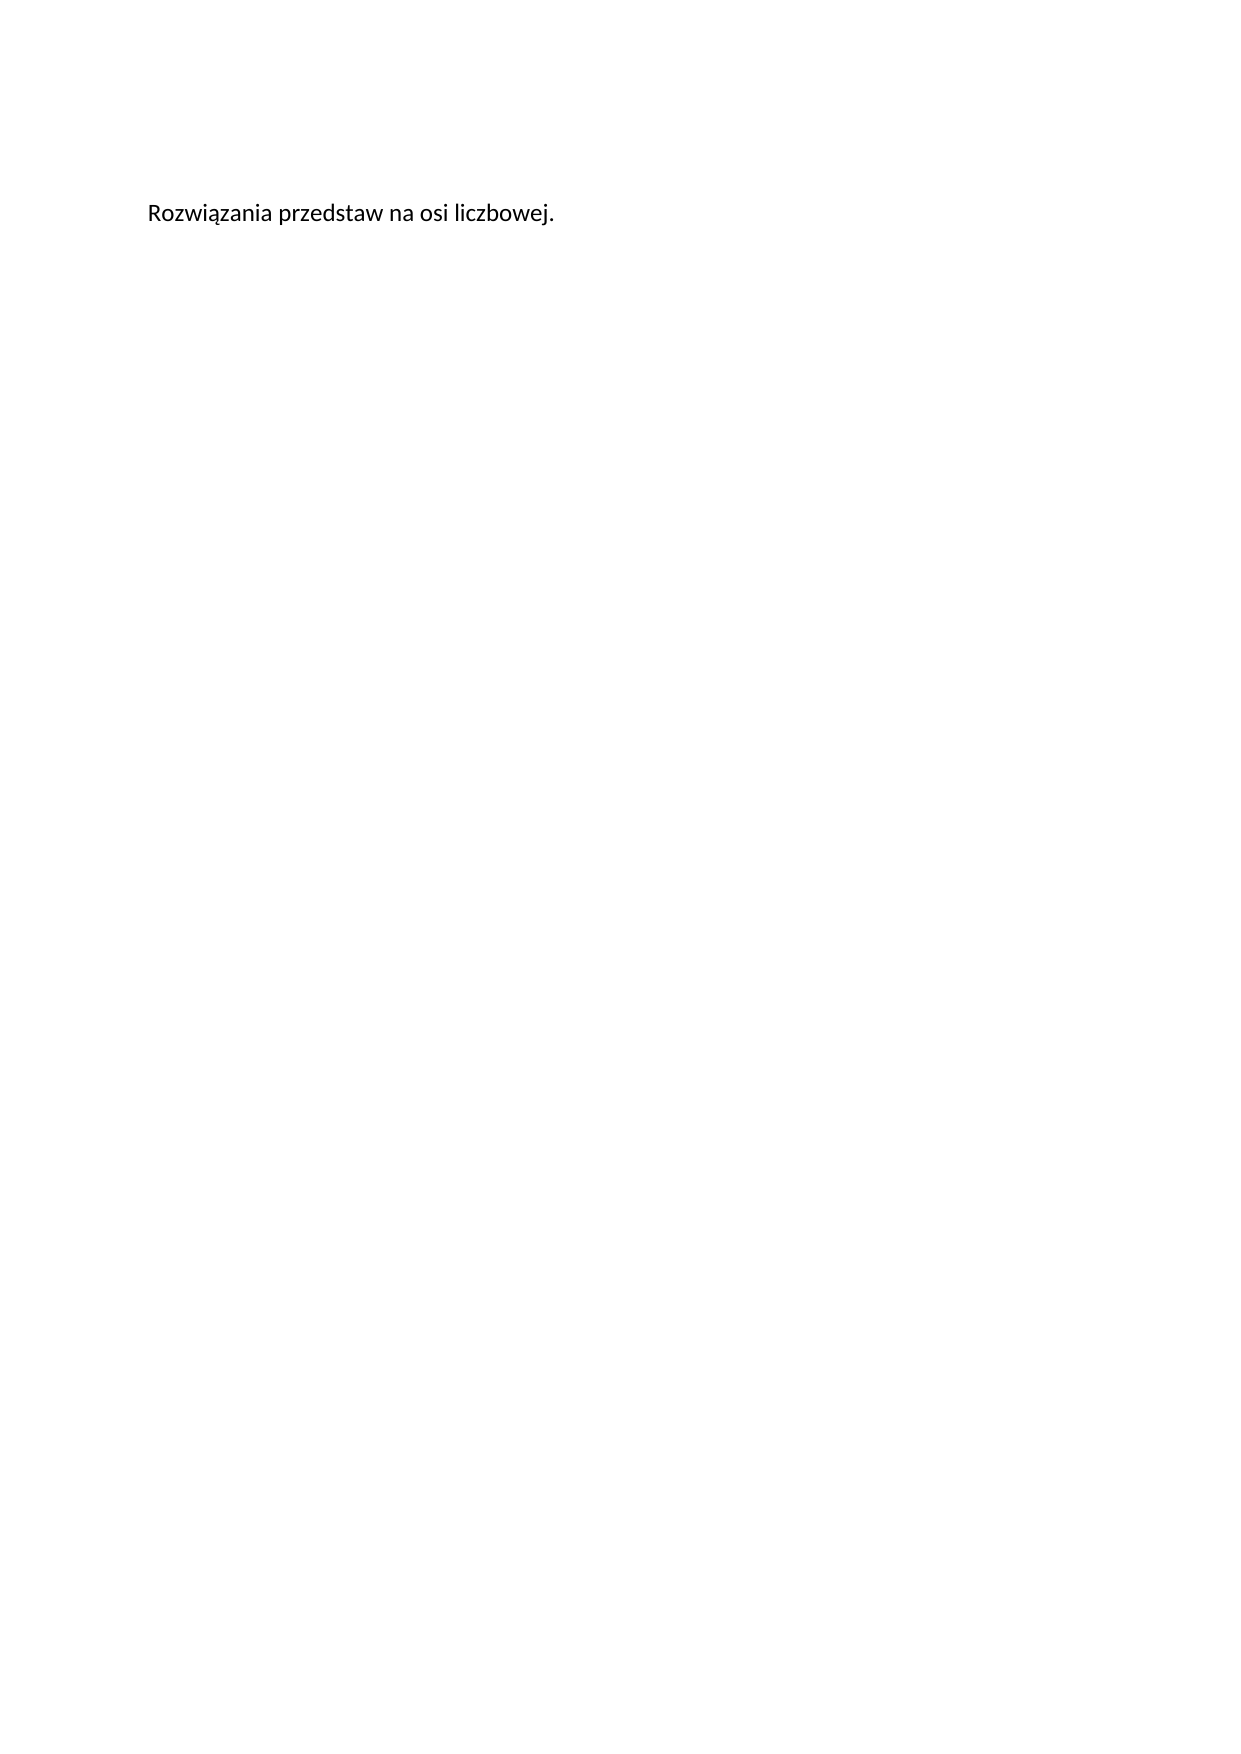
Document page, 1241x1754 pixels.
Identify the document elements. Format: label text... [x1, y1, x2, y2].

text Rozwiązania przedstaw na osi liczbowej. [148, 197, 1093, 228]
